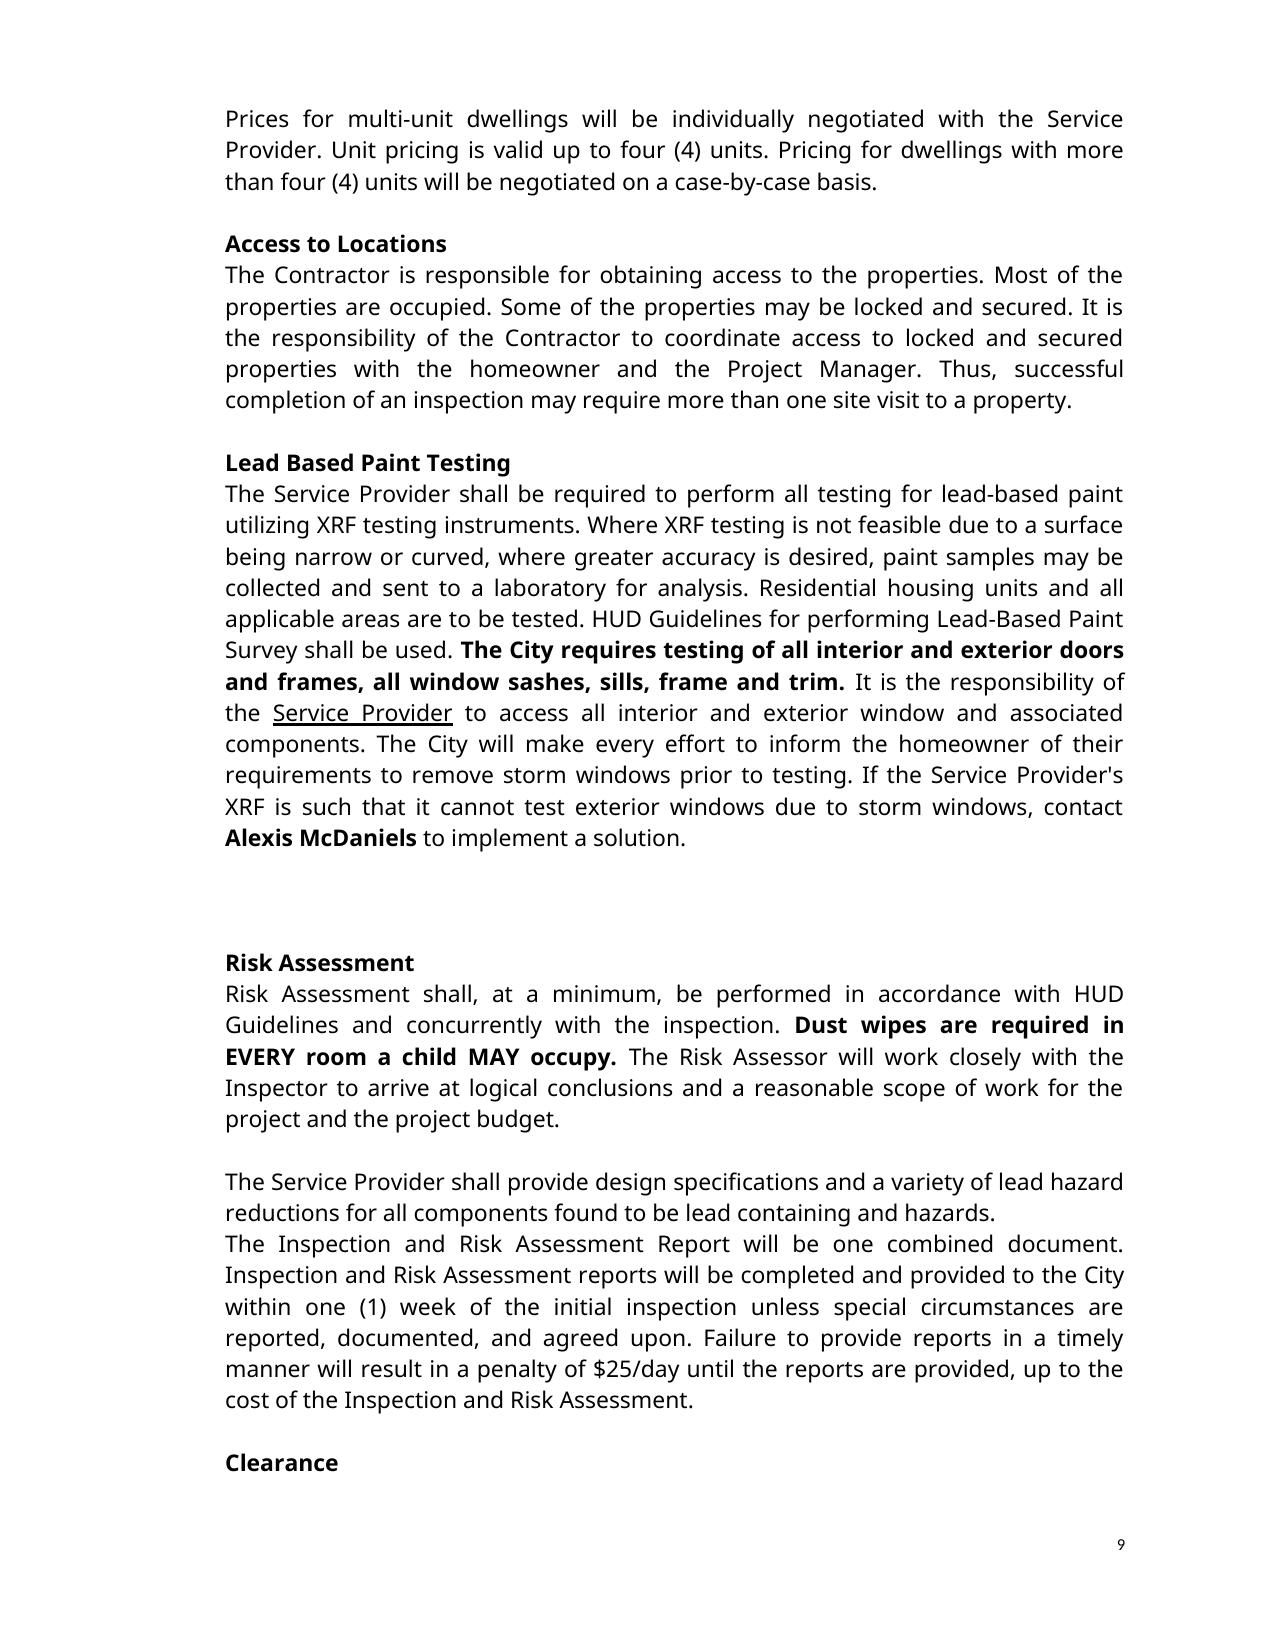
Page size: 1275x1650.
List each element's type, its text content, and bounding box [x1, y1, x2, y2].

text Risk Assessment shall, at a minimum, be performed in accordance with HUD Guidelines and concurrently with the inspection. Dust wipes are required in EVERY room a child MAY occupy. The Risk Assessor will work closely with the Inspector to arrive at logical conclusions and a reasonable scope of work for the project and the project budget. [225, 978, 1125, 1134]
text Risk Assessment [225, 947, 1125, 978]
text Lead Based Paint Testing [225, 447, 1125, 478]
text The Service Provider shall provide design specifications and a variety of lead hazard reductions for all components found to be lead containing and hazards. [225, 1166, 1125, 1228]
text The Service Provider shall be required to perform all testing for lead-based paint utilizing XRF testing instruments. Where XRF testing is not feasible due to a surface being narrow or curved, where greater accuracy is desired, paint samples may be collected and sent to a laboratory for analysis. Residential housing units and all applicable areas are to be tested. HUD Guidelines for performing Lead-Based Paint Survey shall be used. The City requires testing of all interior and exterior doors and frames, all window sashes, sills, frame and trim. It is the responsibility of the Service Provider to access all interior and exterior window and associated components. The City will make every effort to inform the homeowner of their requirements to remove storm windows prior to testing. If the Service Provider's XRF is such that it cannot test exterior windows due to storm windows, contact Alexis McDaniels to implement a solution. [225, 478, 1125, 853]
text The Inspection and Risk Assessment Report will be one combined document. Inspection and Risk Assessment reports will be completed and provided to the City within one (1) week of the initial inspection unless special circumstances are reported, documented, and agreed upon. Failure to provide reports in a timely manner will result in a penalty of $25/day until the reports are provided, up to the cost of the Inspection and Risk Assessment. [225, 1228, 1125, 1416]
text Access to Locations [225, 228, 1125, 259]
text The Contractor is responsible for obtaining access to the properties. Most of the properties are occupied. Some of the properties may be locked and secured. It is the responsibility of the Contractor to coordinate access to locked and secured properties with the homeowner and the Project Manager. Thus, successful completion of an inspection may require more than one site visit to a property. [225, 259, 1125, 416]
text Prices for multi-unit dwellings will be individually negotiated with the Service Provider. Unit pricing is valid up to four (4) units. Pricing for dwellings with more than four (4) units will be negotiated on a case-by-case basis. [225, 103, 1125, 197]
text Clearance [225, 1447, 1125, 1478]
